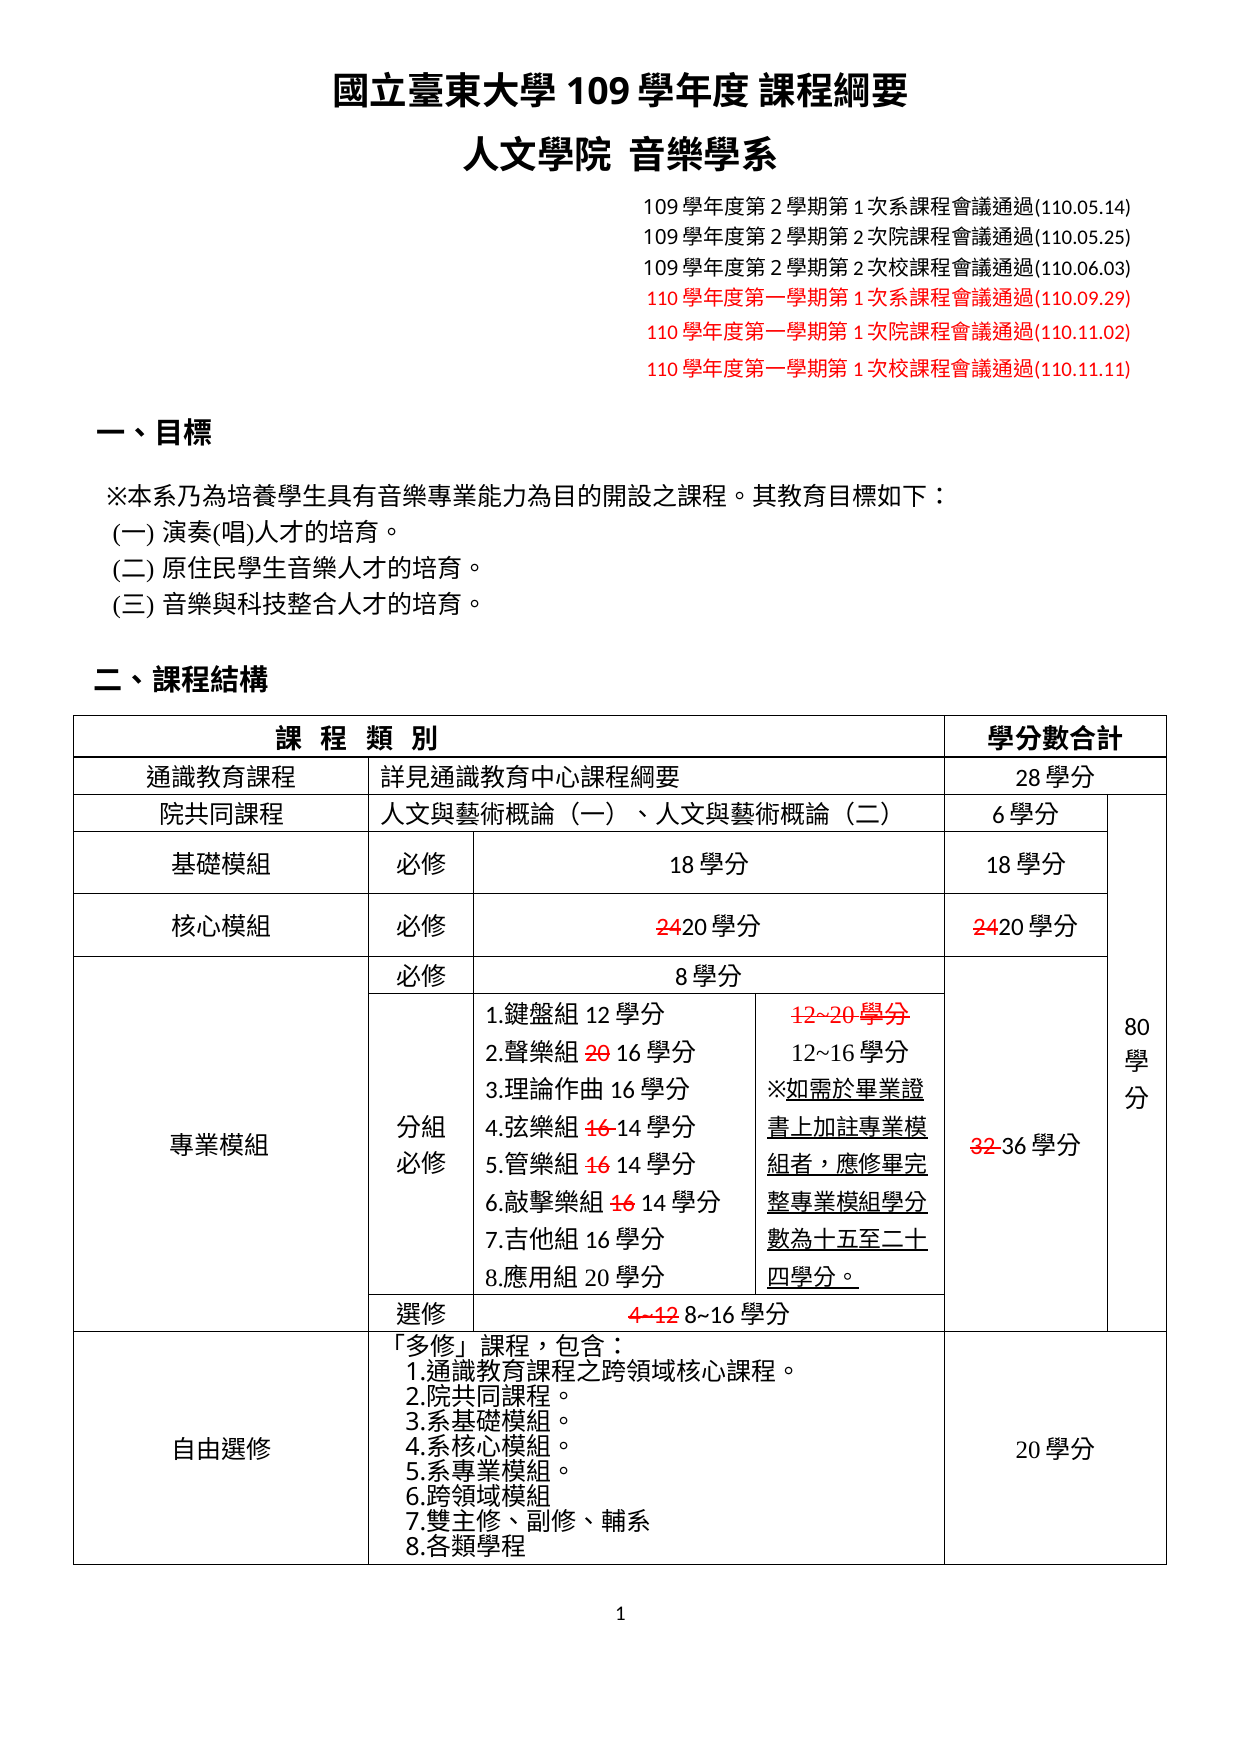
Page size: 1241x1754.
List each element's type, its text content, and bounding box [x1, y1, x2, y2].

text 國立臺東大學 109學年度 課程綱要 [89, 61, 1152, 115]
table_cell 必修 [369, 957, 473, 993]
table_cell 核心模組 [74, 894, 368, 956]
text 人文學院 音樂學系 [89, 115, 1152, 190]
text 110學年度第一學期第1次院課程會議通過(110.11.02) [89, 311, 1131, 349]
list 音樂與科技整合人才的培育。 [112, 585, 1152, 621]
table_cell 院共同課程 [74, 795, 368, 831]
table_cell 選修 [369, 1295, 473, 1331]
table_cell 32 36學分 [945, 957, 1107, 1331]
table_cell 6學分 [945, 795, 1107, 831]
text 110學年度第一學期第1次校課程會議通過(110.11.11) [89, 349, 1131, 386]
text 109學年度第2學期第1次系課程會議通過(110.05.14) [89, 190, 1131, 220]
table_cell 20學分 [945, 1332, 1166, 1564]
text ※本系乃為培養學生具有音樂專業能力為目的開設之課程。其教育目標如下： [103, 476, 1152, 512]
text 110學年度第一學期第1次系課程會議通過(110.09.29) [89, 281, 1131, 311]
table_cell 必修 [369, 832, 473, 893]
text 109學年度第2學期第2次院課程會議通過(110.05.25) [89, 220, 1131, 251]
table_cell 4~12 8~16學分 [474, 1295, 944, 1331]
table_cell 1.鍵盤組 12學分 2.聲樂組 20 16學分 3.理論作曲 16 學分 4.弦樂組 16 14學分 5.管樂組 16 14學分 6.敲擊樂組 16 14學分 7.吉他組 16 學分 8.應用組 20 學分 [474, 994, 755, 1294]
table_cell 基礎模組 [74, 832, 368, 893]
list 演奏(唱)人才的培育。 [112, 512, 1152, 549]
table_cell 18學分 [474, 832, 944, 893]
table_cell 12~20學分12~16學分 ※如需於畢業證書上加註專業模組者，應修畢完整專業模組學分數為十五至二十四學分。 [756, 994, 944, 1294]
table_cell 自由選修 [74, 1332, 368, 1564]
table_header 課 程 類 別 [74, 716, 944, 756]
text 109學年度第2學期第2次校課程會議通過(110.06.03) [89, 251, 1131, 281]
text 一、目標 [67, 394, 1152, 469]
text 二、課程結構 [64, 640, 1152, 715]
table_cell 分組 必修 [369, 994, 473, 1294]
table_cell 人文與藝術概論（一）、人文與藝術概論（二） [369, 795, 944, 831]
list 原住民學生音樂人才的培育。 [112, 549, 1152, 585]
table_cell 「多修」課程，包含： 1.通識教育課程之跨領域核心課程。 2.院共同課程。 3.系基礎模組。 4.系核心模組。 5.系專業模組。 6.跨領域模組 7.雙主修、副修、輔系 8.各類學程 [369, 1332, 944, 1564]
table_cell 專業模組 [74, 957, 368, 1331]
table_cell 18學分 [945, 832, 1107, 893]
table_cell 8學分 [474, 957, 944, 993]
table_cell 必修 [369, 894, 473, 956]
table_cell 2420學分 [474, 894, 944, 956]
table_header 學分數合計 [945, 716, 1166, 756]
table_cell 80 學 分 [1108, 795, 1166, 1331]
table_cell 通識教育課程 [74, 758, 368, 794]
table_cell 28學分 [945, 758, 1166, 794]
table_cell 詳見通識教育中心課程綱要 [369, 758, 944, 794]
table_cell 2420學分 [945, 894, 1107, 956]
